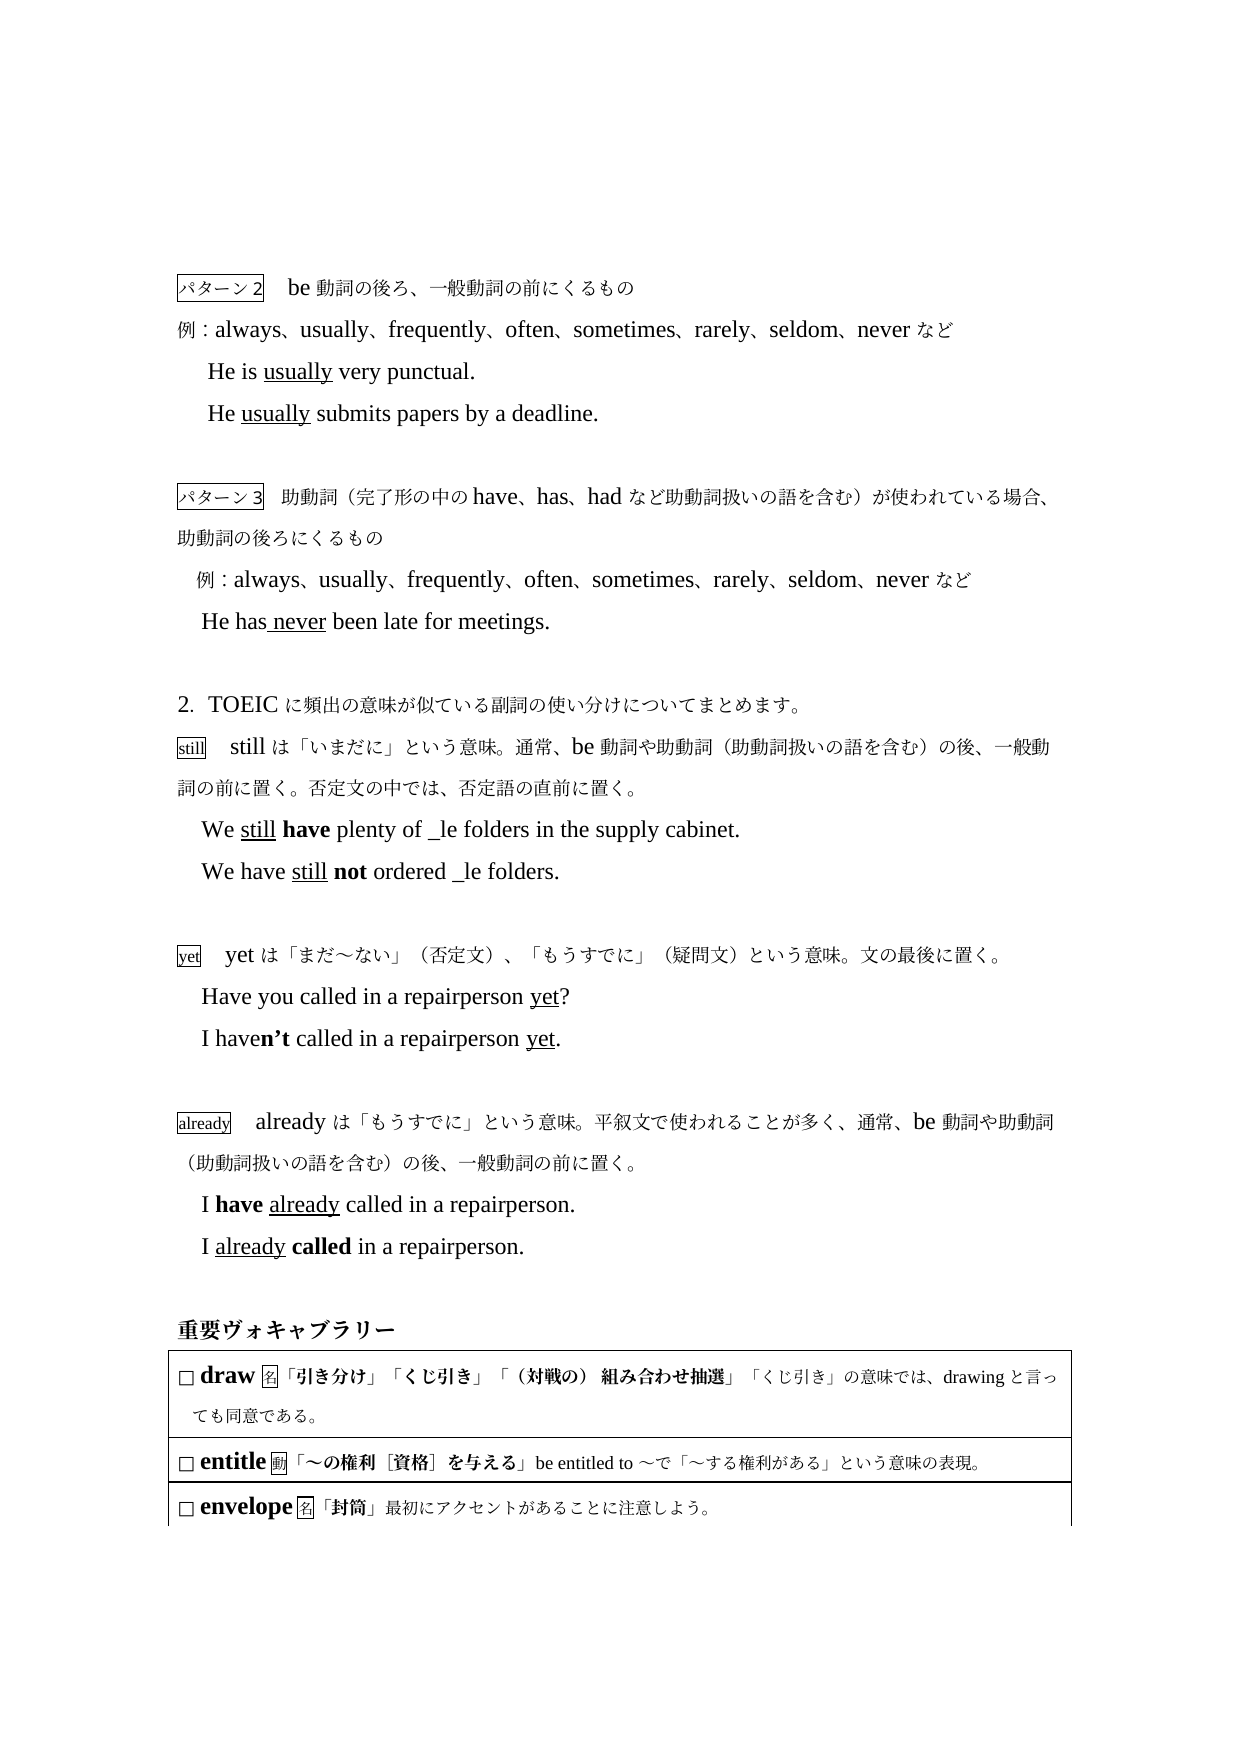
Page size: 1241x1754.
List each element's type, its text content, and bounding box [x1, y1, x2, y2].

text Have you called in a repairperson yet? [177, 975, 1063, 1017]
text already already は「もうすでに」という意味。平叙文で使われることが多く、通常、be 動詞や助動詞（助動詞扱いの語を含む）の後、一般動詞の前に置く。 [177, 1100, 1063, 1183]
text I haven’t called in a repairperson yet. [177, 1017, 1063, 1058]
text He is usually very punctual. [177, 350, 1063, 392]
text still still は「いまだに」という意味。通常、be 動詞や助動詞（助動詞扱いの語を含む）の後、一般動詞の前に置く。否定文の中では、否定語の直前に置く。 [177, 725, 1063, 808]
text He usually submits papers by a deadline. [177, 392, 1063, 433]
text パターン3 助動詞（完了形の中のhave、has、had など助動詞扱いの語を含む）が使われている場合、 [177, 475, 1063, 517]
text □ entitle 動「～の権利［資格］を与える」be entitled to ～で「～する権利がある」という意味の表現。 [169, 1438, 1071, 1481]
text 助動詞の後ろにくるもの [177, 517, 1063, 558]
text 例：always、usually、frequently、often、sometimes、rarely、seldom、never など [177, 308, 1063, 350]
text 重要ヴォキャブラリー [177, 1308, 1063, 1350]
text He has never been late for meetings. [177, 600, 1063, 642]
text I have already called in a repairperson. [177, 1183, 1063, 1225]
text We have still not ordered _le folders. [177, 850, 1063, 892]
text yet yet は「まだ～ない」（否定文）、「もうすでに」（疑問文）という意味。文の最後に置く。 [177, 933, 1063, 975]
text □ draw 名「引き分け」「くじ引き」「（対戦の） 組み合わせ抽選」「くじ引き」の意味では、drawingと言っても同意である。 [169, 1351, 1071, 1437]
text We still have plenty of _le folders in the supply cabinet. [177, 808, 1063, 850]
text 2．TOEIC に頻出の意味が似ている副詞の使い分けについてまとめます。 [177, 683, 1063, 725]
text □ envelope 名「封筒」最初にアクセントがあることに注意しよう。 [169, 1483, 1071, 1526]
text 例：always、usually、frequently、often、sometimes、rarely、seldom、never など [177, 558, 1063, 600]
text I already called in a repairperson. [177, 1225, 1063, 1267]
text パターン2 be 動詞の後ろ、一般動詞の前にくるもの [177, 267, 1063, 308]
